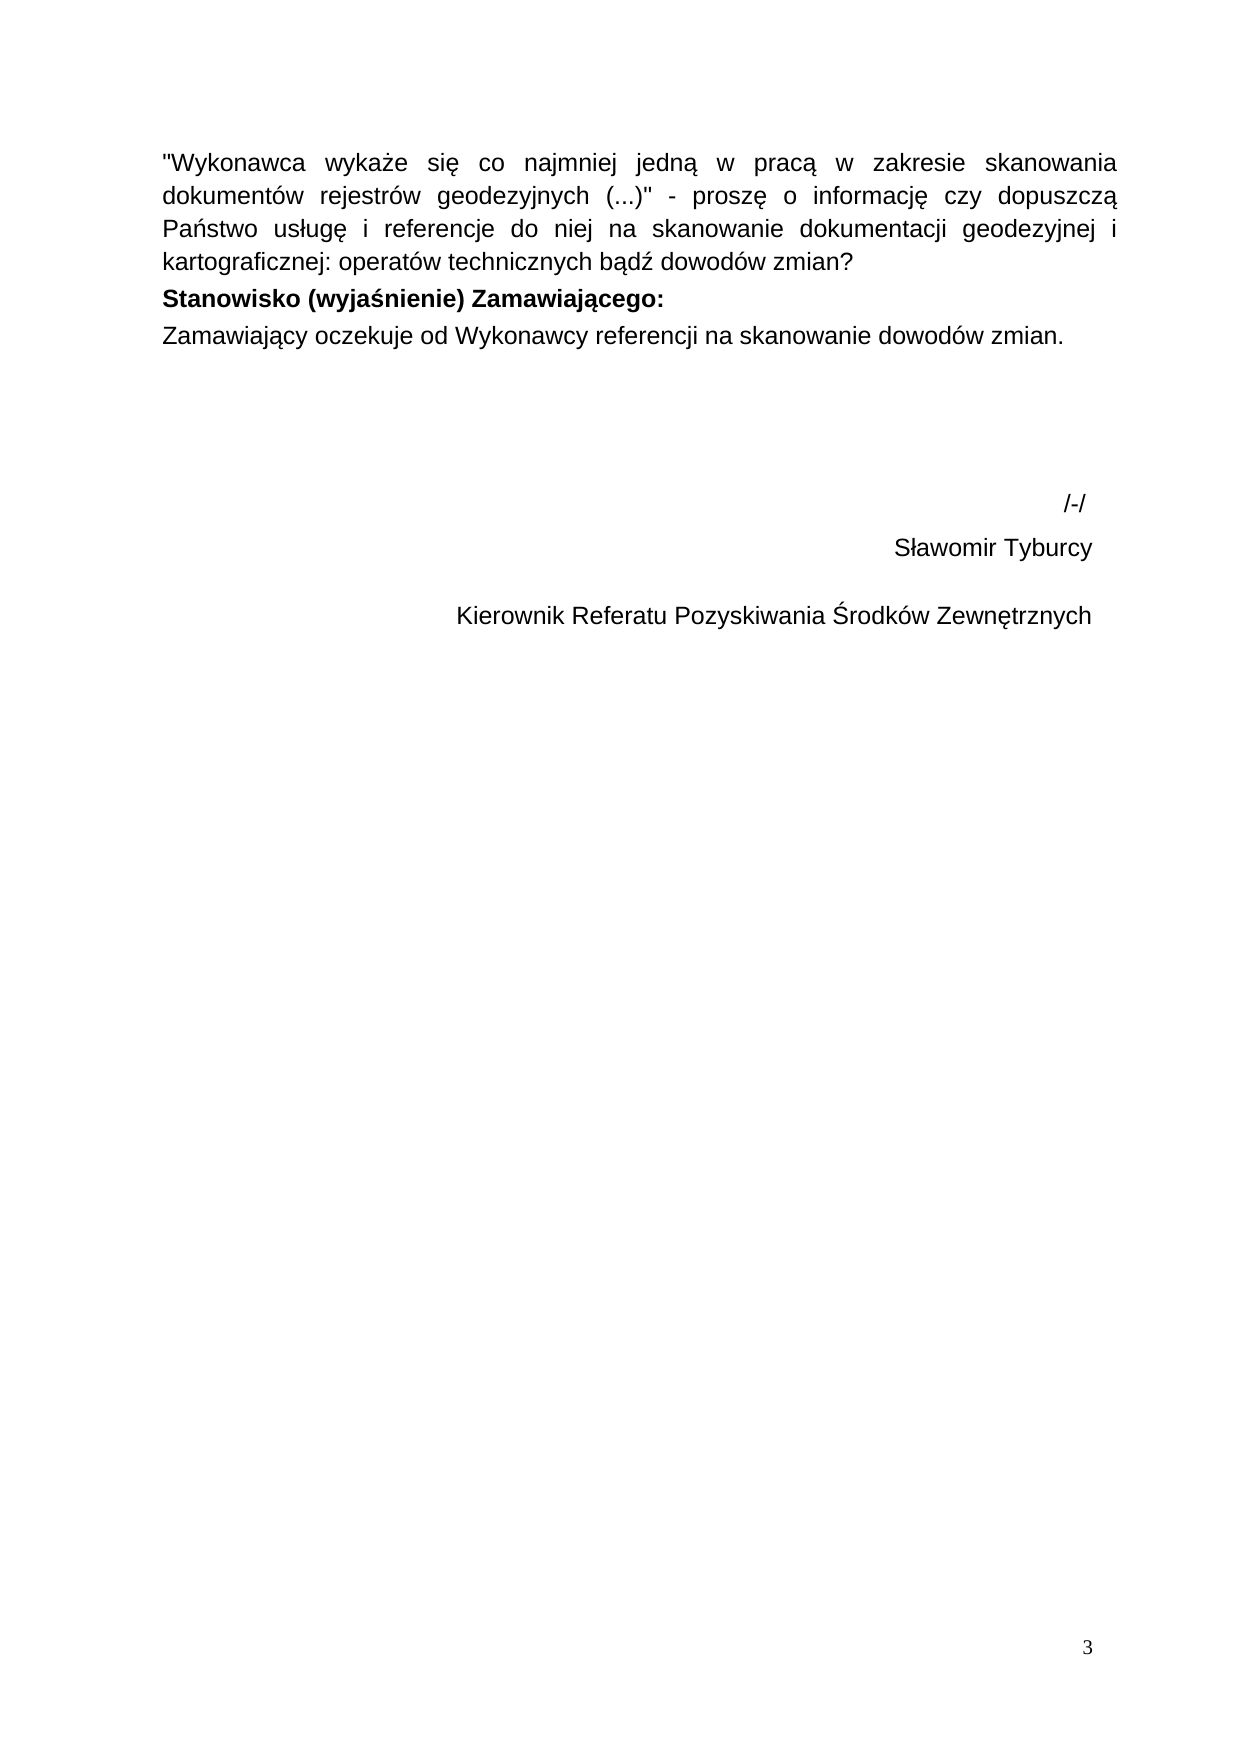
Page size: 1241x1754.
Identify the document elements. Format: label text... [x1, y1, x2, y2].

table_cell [148, 148, 1122, 424]
text /-/ Sławomir Tyburcy [207, 489, 1092, 561]
text Kierownik Referatu Pozyskiwania Środków Zewnętrznych [207, 601, 1092, 629]
